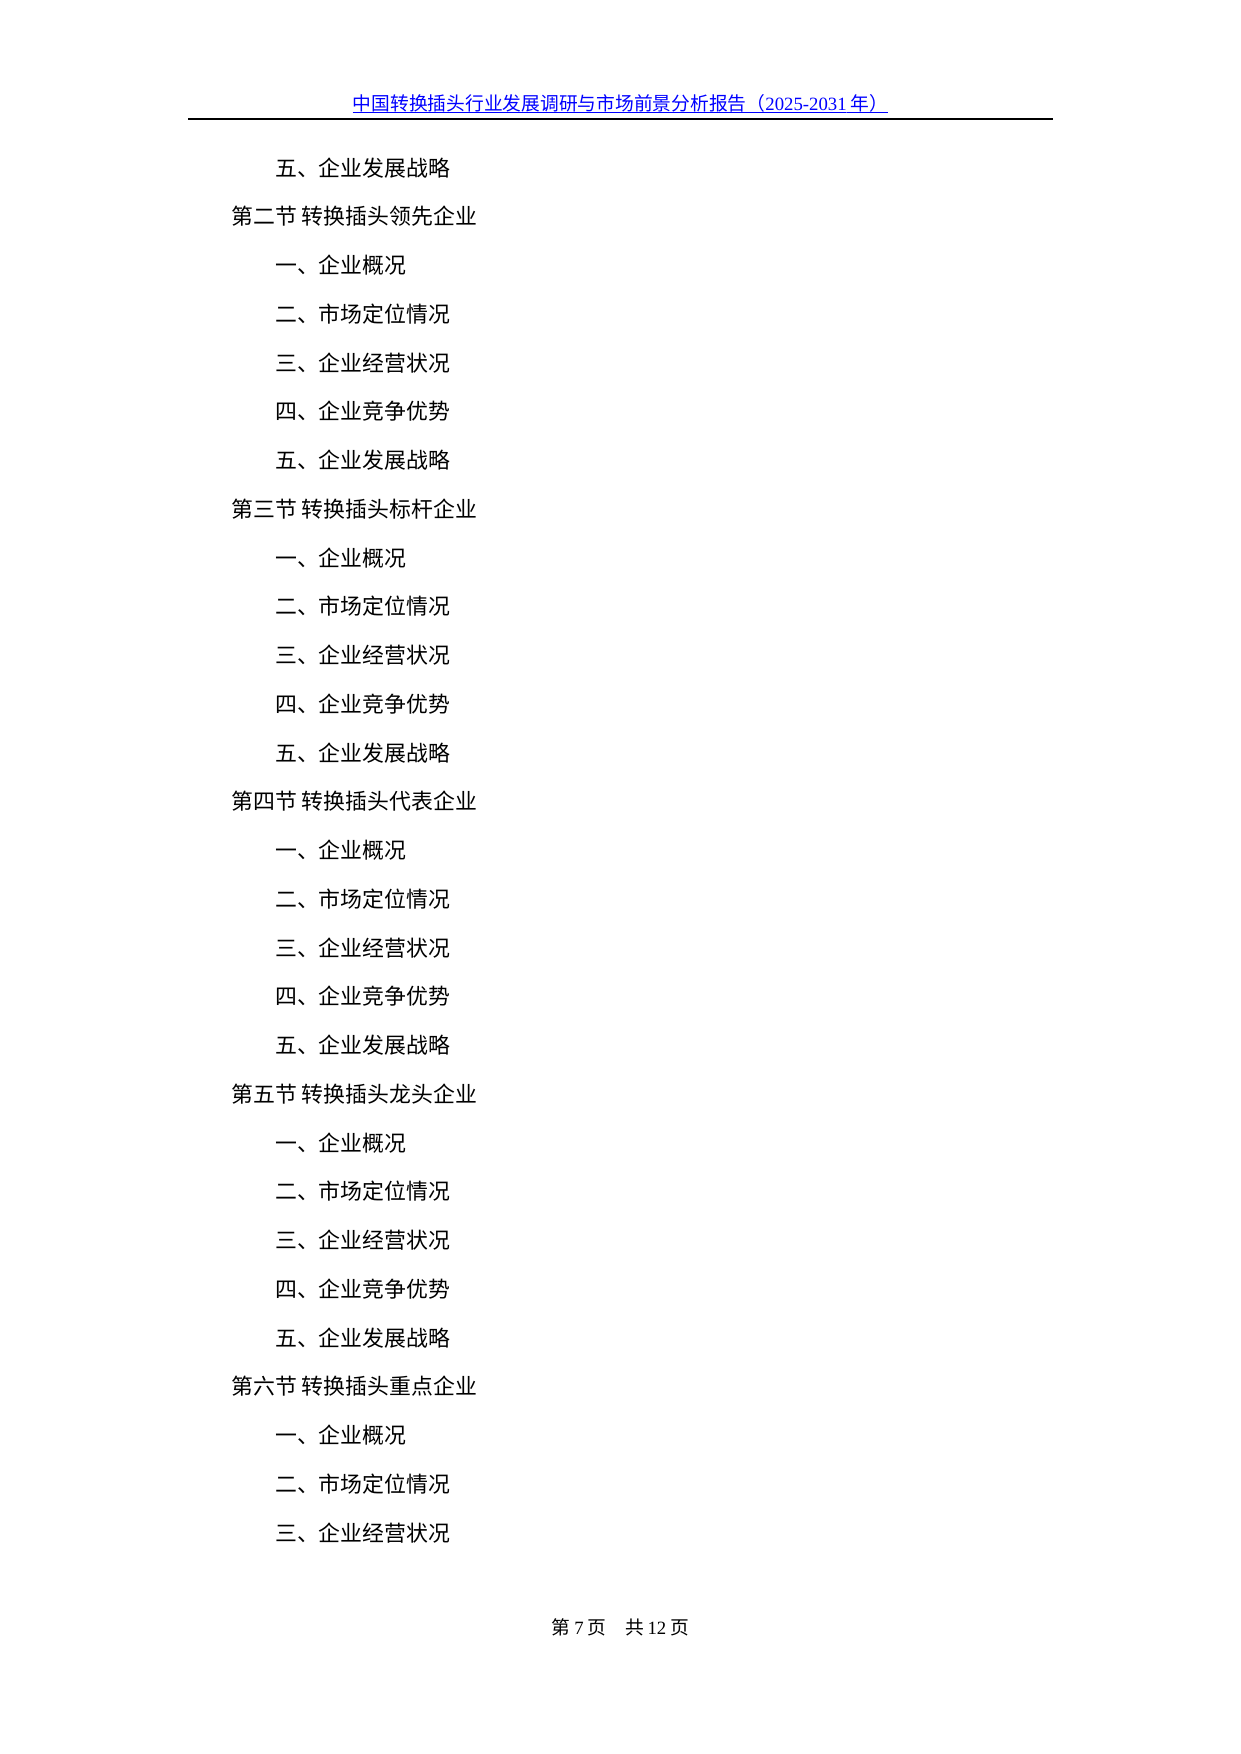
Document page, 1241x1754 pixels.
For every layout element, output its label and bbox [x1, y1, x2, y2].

text [187, 150, 1053, 1548]
